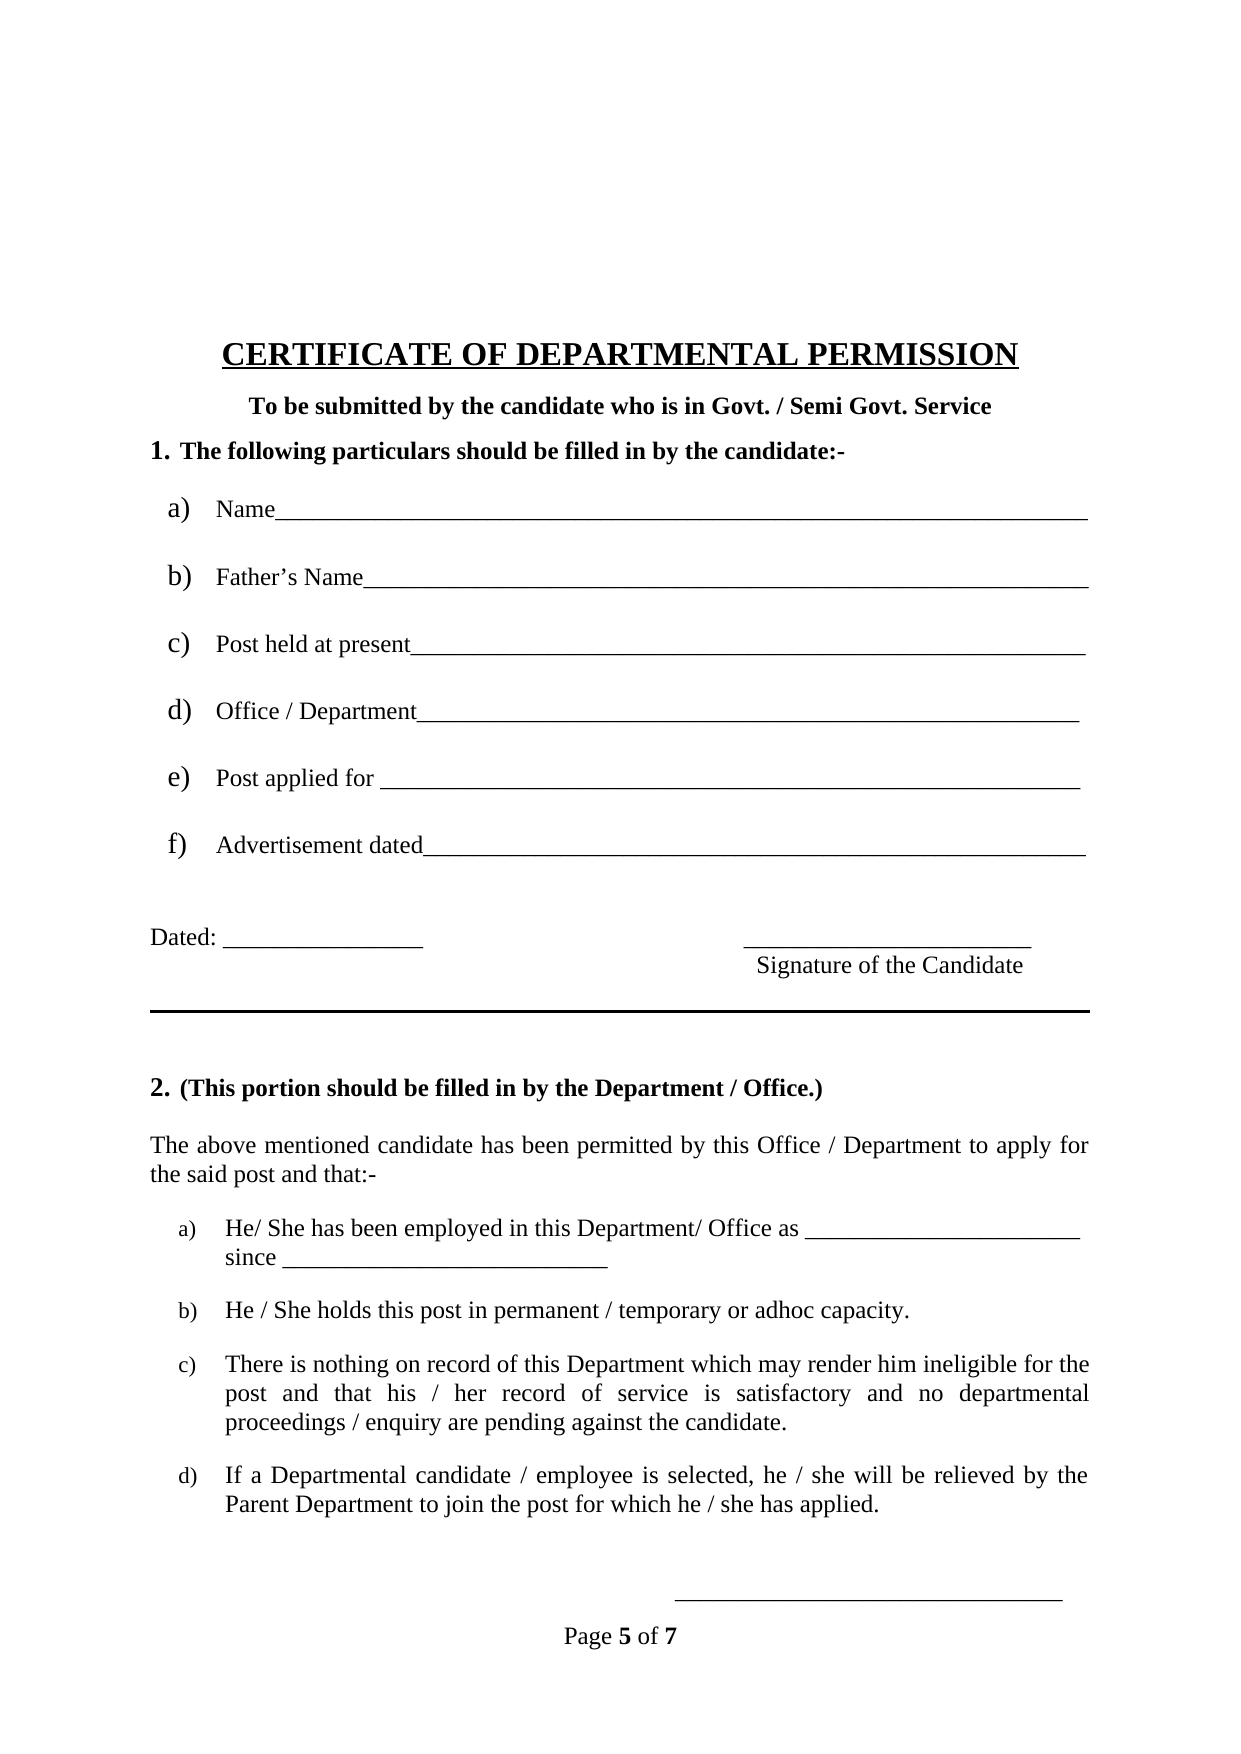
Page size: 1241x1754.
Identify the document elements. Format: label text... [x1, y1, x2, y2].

list Father’s Name__________________________________________________________ [167, 558, 1090, 591]
text CERTIFICATE OF DEPARTMENTAL PERMISSION [150, 334, 1090, 372]
list Advertisement dated_____________________________________________________ [167, 826, 1090, 859]
text _______________________________ [675, 1576, 1090, 1604]
list Post applied for ________________________________________________________ [167, 759, 1090, 792]
list (This portion should be filled in by the Department / Office.) [150, 1071, 1090, 1102]
list Post held at present______________________________________________________ [167, 625, 1090, 658]
list The following particulars should be filled in by the candidate:- [150, 434, 1090, 466]
list Name_________________________________________________________________ [167, 491, 1090, 524]
list If a Departmental candidate / employee is selected, he / she will be relieved by the Parent Department to join the post for which he / she has applied. [178, 1461, 1090, 1518]
list There is nothing on record of this Department which may render him ineligible for the post and that his / her record of service is satisfactory and no departmental proceedings / enquiry are pending against the candidate. [178, 1349, 1090, 1436]
list He/ She has been employed in this Department/ Office as ______________________ since __________________________ [178, 1213, 1090, 1271]
list He / She holds this post in permanent / temporary or adhoc capacity. [178, 1296, 1090, 1324]
text To be submitted by the candidate who is in Govt. / Semi Govt. Service [150, 391, 1090, 420]
text Dated: ________________ _______________________ [150, 922, 1090, 951]
text Signature of the Candidate [150, 951, 1090, 979]
text The above mentioned candidate has been permitted by this Office / Department to apply for the said post and that:- [150, 1131, 1090, 1188]
list Office / Department_____________________________________________________ [167, 692, 1090, 725]
